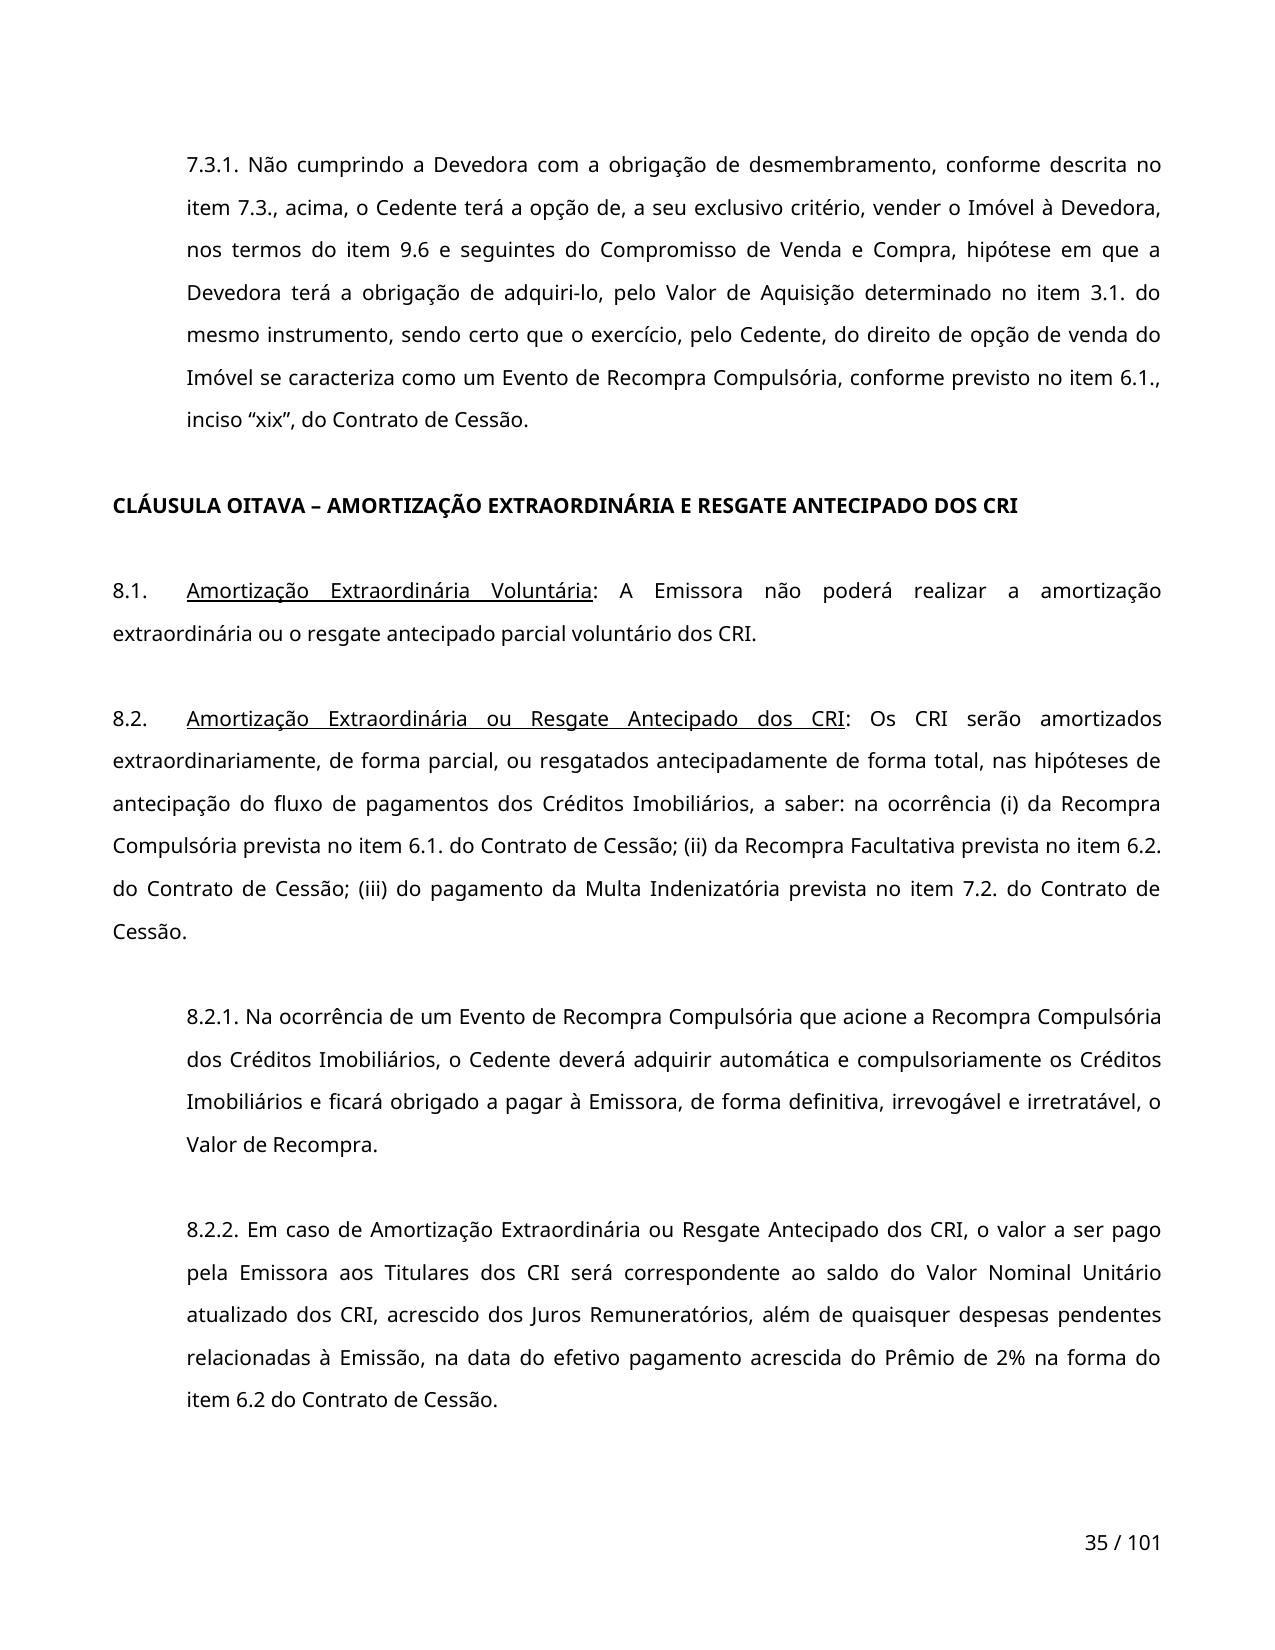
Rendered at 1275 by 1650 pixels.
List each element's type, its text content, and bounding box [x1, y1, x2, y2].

text 8.2. Amortização Extraordinária ou Resgate Antecipado dos CRI: Os CRI serão amortizados extraordinariamente, de forma parcial, ou resgatados antecipadamente de forma total, nas hipóteses de antecipação do fluxo de pagamentos dos Créditos Imobiliários, a saber: na ocorrência (i) da Recompra Compulsória prevista no item 6.1. do Contrato de Cessão; (ii) da Recompra Facultativa prevista no item 6.2. do Contrato de Cessão; (iii) do pagamento da Multa Indenizatória prevista no item 7.2. do Contrato de Cessão. [112, 704, 1162, 945]
text 8.2.1. Na ocorrência de um Evento de Recompra Compulsória que acione a Recompra Compulsória dos Créditos Imobiliários, o Cedente deverá adquirir automática e compulsoriamente os Créditos Imobiliários e ficará obrigado a pagar à Emissora, de forma definitiva, irrevogável e irretratável, o Valor de Recompra. [186, 1002, 1162, 1158]
text 7.3.1. Não cumprindo a Devedora com a obrigação de desmembramento, conforme descrita no item 7.3., acima, o Cedente terá a opção de, a seu exclusivo critério, vender o Imóvel à Devedora, nos termos do item 9.6 e seguintes do Compromisso de Venda e Compra, hipótese em que a Devedora terá a obrigação de adquiri-lo, pelo Valor de Aquisição determinado no item 3.1. do mesmo instrumento, sendo certo que o exercício, pelo Cedente, do direito de opção de venda do Imóvel se caracteriza como um Evento de Recompra Compulsória, conforme previsto no item 6.1., inciso “xix”, do Contrato de Cessão. [186, 150, 1162, 434]
text 8.2.2. Em caso de Amortização Extraordinária ou Resgate Antecipado dos CRI, o valor a ser pago pela Emissora aos Titulares dos CRI será correspondente ao saldo do Valor Nominal Unitário atualizado dos CRI, acrescido dos Juros Remuneratórios, além de quaisquer despesas pendentes relacionadas à Emissão, na data do efetivo pagamento acrescida do Prêmio de 2% na forma do item 6.2 do Contrato de Cessão. [186, 1215, 1162, 1414]
subtitle CLÁUSULA OITAVA – AMORTIZAÇÃO EXTRAORDINÁRIA E RESGATE ANTECIPADO DOS CRI [112, 491, 1162, 519]
text 8.1. Amortização Extraordinária Voluntária: A Emissora não poderá realizar a amortização extraordinária ou o resgate antecipado parcial voluntário dos CRI. [112, 576, 1162, 647]
